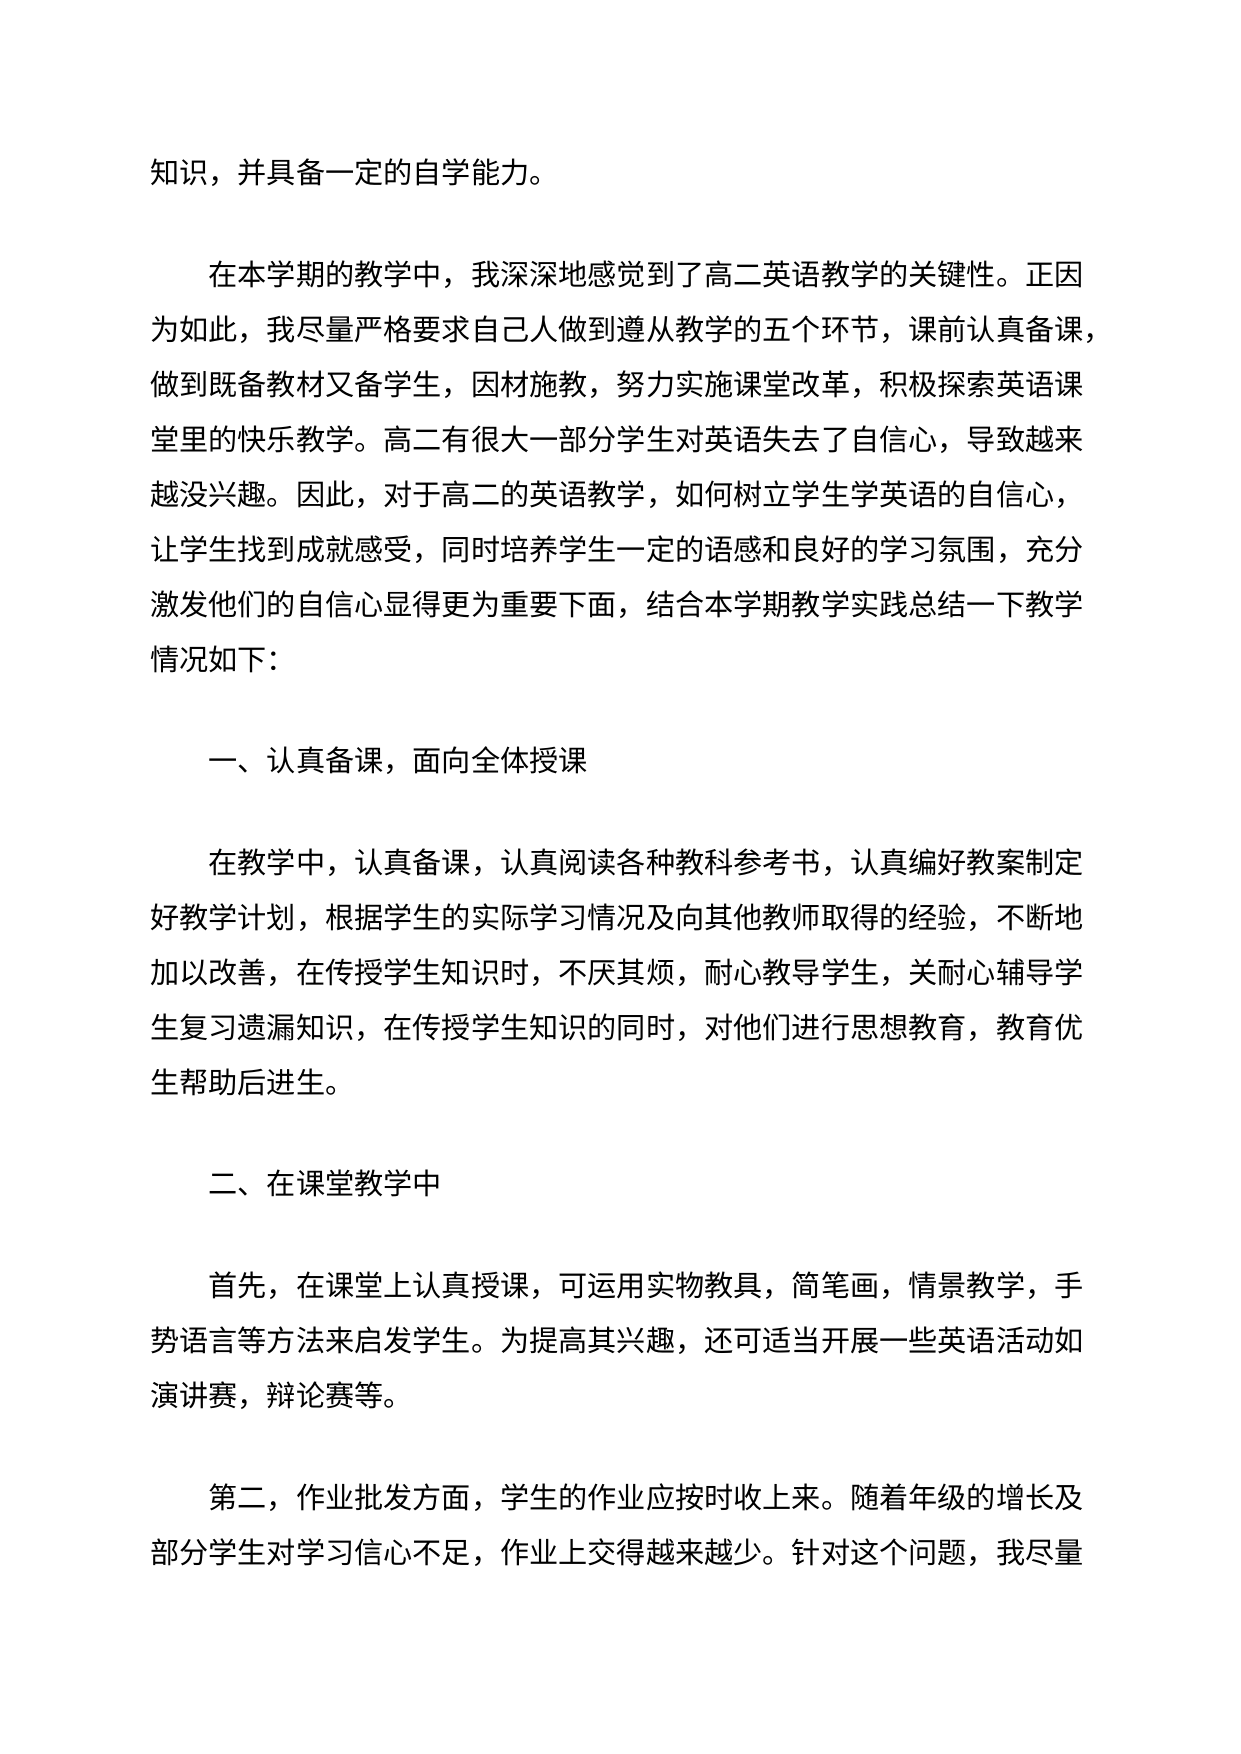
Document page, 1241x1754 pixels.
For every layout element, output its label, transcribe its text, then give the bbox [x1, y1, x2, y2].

text 在本学期的教学中，我深深地感觉到了高二英语教学的关键性。正因为如此，我尽量严格要求自己人做到遵从教学的五个环节，课前认真备课，做到既备教材又备学生，因材施教，努力实施课堂改革，积极探索英语课堂里的快乐教学。高二有很大一部分学生对英语失去了自信心，导致越来越没兴趣。因此，对于高二的英语教学，如何树立学生学英语的自信心，让学生找到成就感受，同时培养学生一定的语感和良好的学习氛围，充分激发他们的自信心显得更为重要下面，结合本学期教学实践总结一下教学情况如下： [150, 252, 1090, 678]
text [150, 150, 1090, 192]
text 一、认真备课，面向全体授课 [150, 738, 1090, 780]
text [150, 1474, 1090, 1571]
text 在教学中，认真备课，认真阅读各种教科参考书，认真编好教案制定好教学计划，根据学生的实际学习情况及向其他教师取得的经验，不断地加以改善，在传授学生知识时，不厌其烦，耐心教导学生，关耐心辅导学生复习遗漏知识，在传授学生知识的同时，对他们进行思想教育，教育优生帮助后进生。 [150, 839, 1090, 1101]
text 二、在课堂教学中 [150, 1161, 1090, 1203]
text 首先，在课堂上认真授课，可运用实物教具，简笔画，情景教学，手势语言等方法来启发学生。为提高其兴趣，还可适当开展一些英语活动如演讲赛，辩论赛等。 [150, 1263, 1090, 1415]
